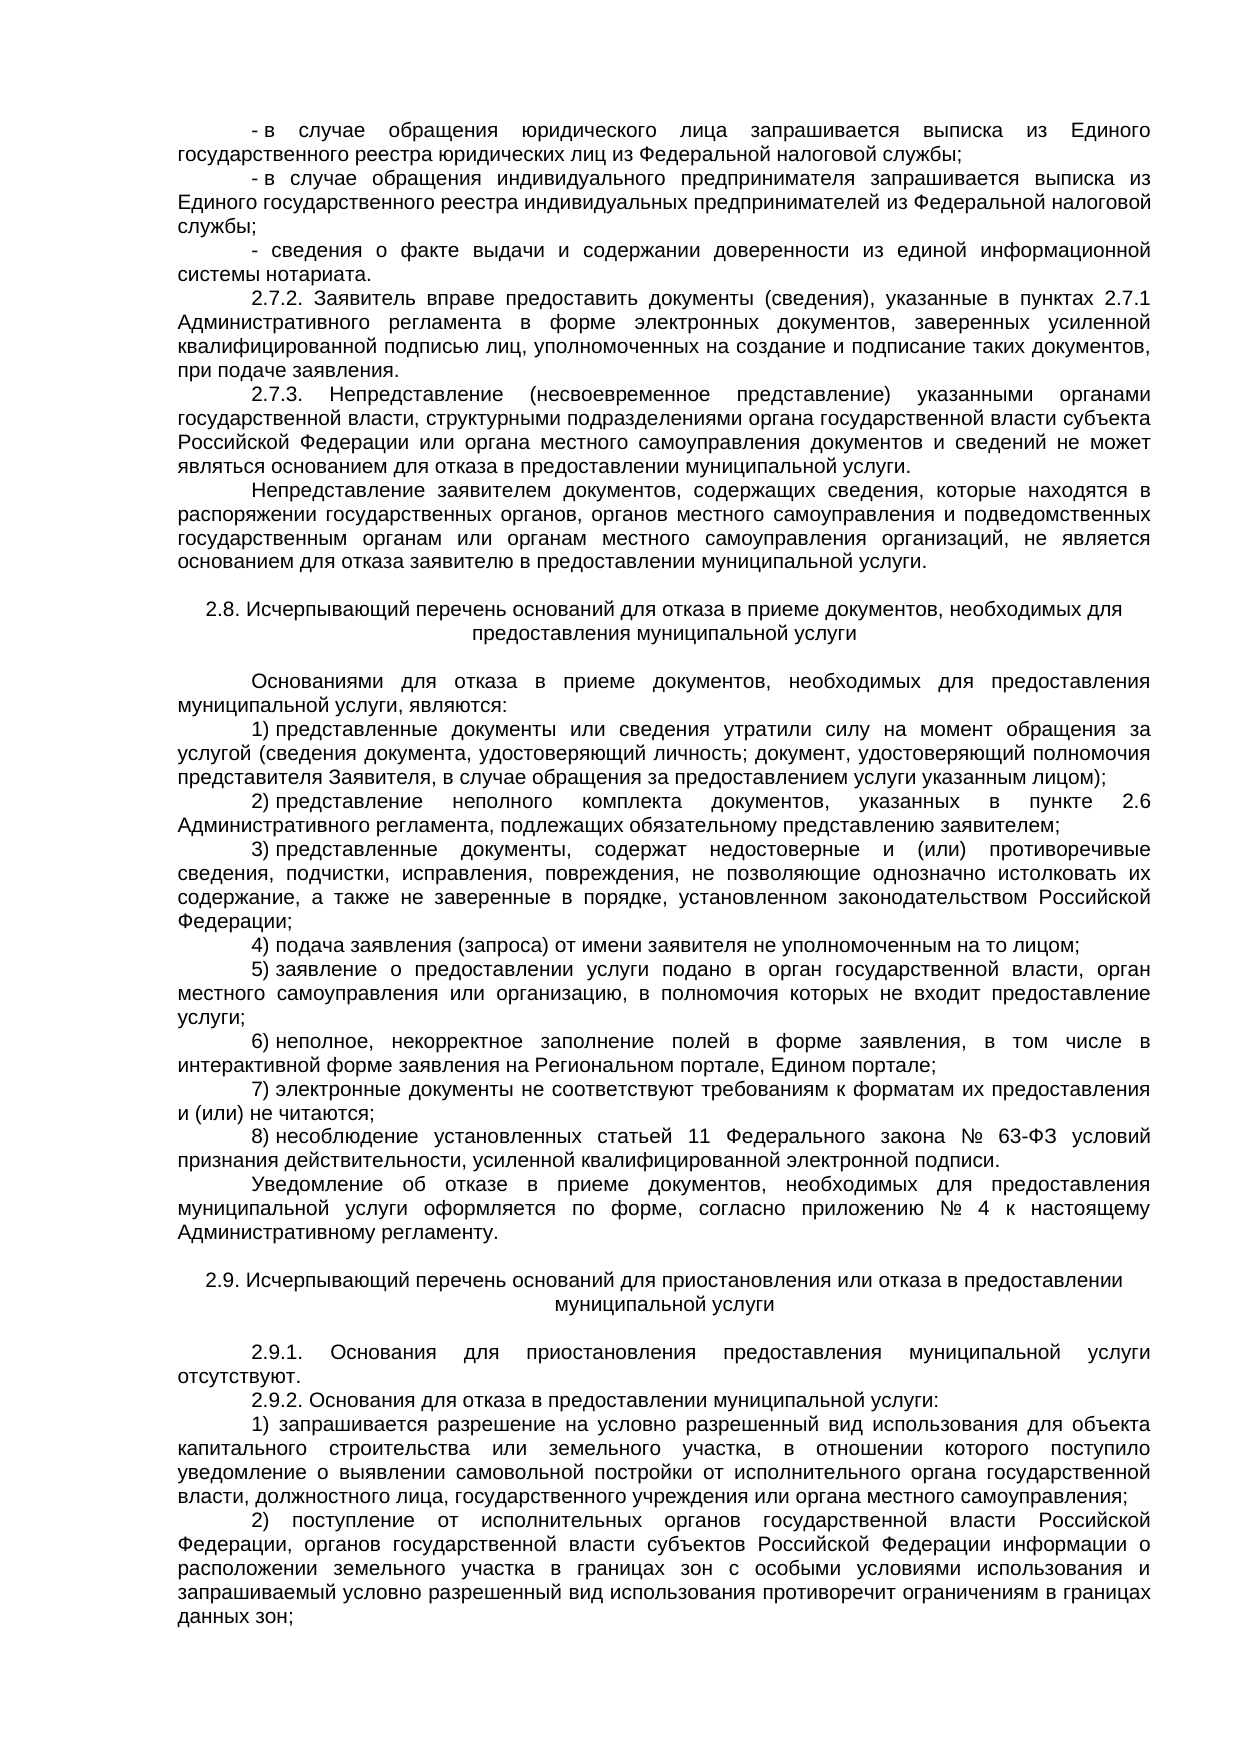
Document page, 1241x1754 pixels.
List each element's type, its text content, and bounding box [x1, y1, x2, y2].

text 1) запрашивается разрешение на условно разрешенный вид использования для объекта капитального строительства или земельного участка, в отношении которого поступило уведомление о выявлении самовольной постройки от исполнительного органа государственной власти, должностного лица, государственного учреждения или органа местного самоуправления; [177, 1412, 1152, 1508]
text 4) подача заявления (запроса) от имени заявителя не уполномоченным на то лицом; [177, 933, 1152, 957]
text 5) заявление о предоставлении услуги подано в орган государственной власти, орган местного самоуправления или организацию, в полномочия которых не входит предоставление услуги; [177, 957, 1152, 1028]
text 2.9.2. Основания для отказа в предоставлении муниципальной услуги: [177, 1388, 1152, 1412]
text Непредставление заявителем документов, содержащих сведения, которые находятся в распоряжении государственных органов, органов местного самоуправления и подведомственных государственным органам или органам местного самоуправления организаций, не является основанием для отказа заявителю в предоставлении муниципальной услуги. [177, 477, 1152, 573]
text 3) представленные документы, содержат недостоверные и (или) противоречивые сведения, подчистки, исправления, повреждения, не позволяющие однозначно истолковать их содержание, а также не заверенные в порядке, установленном законодательством Российской Федерации; [177, 837, 1152, 933]
text Уведомление об отказе в приеме документов, необходимых для предоставления муниципальной услуги оформляется по форме, согласно приложению № 4 к настоящему Административному регламенту. [177, 1172, 1152, 1244]
text 2.7.2. Заявитель вправе предоставить документы (сведения), указанные в пунктах 2.7.1 Административного регламента в форме электронных документов, заверенных усиленной квалифицированной подписью лиц, уполномоченных на создание и подписание таких документов, при подаче заявления. [177, 286, 1152, 382]
text 2.9. Исчерпывающий перечень оснований для приостановления или отказа в предоставлении муниципальной услуги [177, 1268, 1152, 1316]
text 2.7.3. Непредставление (несвоевременное представление) указанными органами государственной власти, структурными подразделениями органа государственной власти субъекта Российской Федерации или органа местного самоуправления документов и сведений не может являться основанием для отказа в предоставлении муниципальной услуги. [177, 382, 1152, 477]
text 1) представленные документы или сведения утратили силу на момент обращения за услугой (сведения документа, удостоверяющий личность; документ, удостоверяющий полномочия представителя Заявителя, в случае обращения за предоставлением услуги указанным лицом); [177, 717, 1152, 789]
text 8) несоблюдение установленных статьей 11 Федерального закона № 63-ФЗ условий признания действительности, усиленной квалифицированной электронной подписи. [177, 1124, 1152, 1172]
text 2.9.1. Основания для приостановления предоставления муниципальной услуги отсутствуют. [177, 1340, 1152, 1388]
text 7) электронные документы не соответствуют требованиям к форматам их предоставления и (или) не читаются; [177, 1076, 1152, 1124]
text 2.8. Исчерпывающий перечень оснований для отказа в приеме документов, необходимых для предоставления муниципальной услуги [177, 597, 1152, 645]
text 6) неполное, некорректное заполнение полей в форме заявления, в том числе в интерактивной форме заявления на Региональном портале, Едином портале; [177, 1028, 1152, 1076]
text - в случае обращения юридического лица запрашивается выписка из Единого государственного реестра юридических лиц из Федеральной налоговой службы; [177, 118, 1152, 166]
text Основаниями для отказа в приеме документов, необходимых для предоставления муниципальной услуги, являются: [177, 669, 1152, 717]
text 2) представление неполного комплекта документов, указанных в пункте 2.6 Административного регламента, подлежащих обязательному представлению заявителем; [177, 789, 1152, 837]
text 2) поступление от исполнительных органов государственной власти Российской Федерации, органов государственной власти субъектов Российской Федерации информации о расположении земельного участка в границах зон с особыми условиями использования и запрашиваемый условно разрешенный вид использования противоречит ограничениям в границах данных зон; [177, 1508, 1152, 1627]
text - сведения о факте выдачи и содержании доверенности из единой информационной системы нотариата. [177, 238, 1152, 286]
text - в случае обращения индивидуального предпринимателя запрашивается выписка из Единого государственного реестра индивидуальных предпринимателей из Федеральной налоговой службы; [177, 166, 1152, 238]
